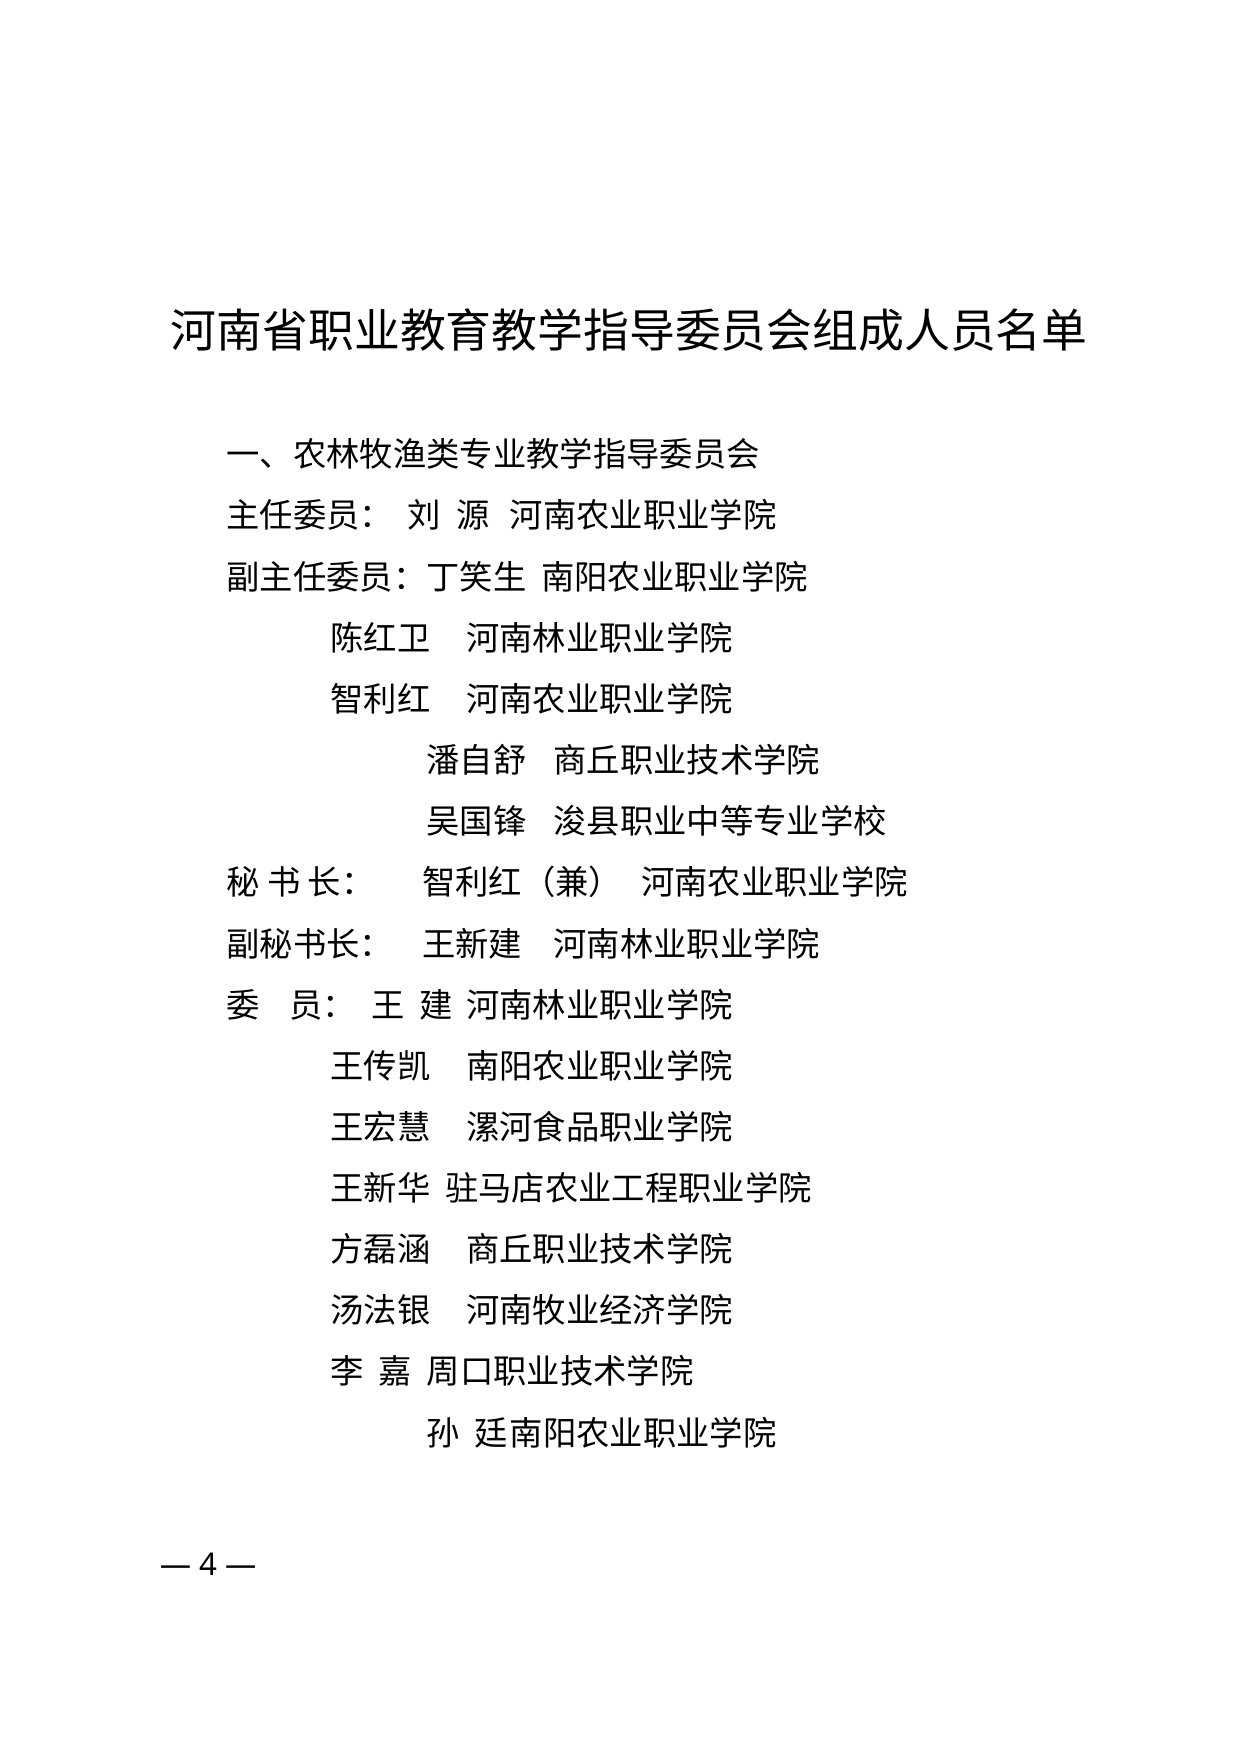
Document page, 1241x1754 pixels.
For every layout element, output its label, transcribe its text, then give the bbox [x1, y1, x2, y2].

text 李 嘉 周口职业技术学院 [159, 1339, 1098, 1400]
text 一、农林牧渔类专业教学指导委员会 [159, 422, 1098, 483]
text 陈红卫 河南林业职业学院 [159, 605, 1098, 666]
text 副秘书长： 王新建 河南林业职业学院 [159, 911, 1098, 972]
text 方磊涵 商丘职业技术学院 [159, 1217, 1098, 1278]
text 王传凯 南阳农业职业学院 [159, 1033, 1098, 1094]
text 副主任委员：丁笑生 南阳农业职业学院 [159, 544, 1098, 605]
text 河南省职业教育教学指导委员会组成人员名单 [159, 294, 1098, 361]
text 汤法银 河南牧业经济学院 [159, 1278, 1098, 1339]
text 秘 书 长： 智利红（兼） 河南农业职业学院 [159, 850, 1098, 911]
text 吴国锋 浚县职业中等专业学校 [159, 788, 1098, 850]
text 王新华 驻马店农业工程职业学院 [159, 1155, 1098, 1217]
text 王宏慧 漯河食品职业学院 [159, 1094, 1098, 1155]
text 潘自舒 商丘职业技术学院 [159, 727, 1098, 788]
text 孙 廷 南阳农业职业学院 [159, 1400, 1098, 1461]
text 委 员： 王 建 河南林业职业学院 [159, 972, 1098, 1033]
text 智利红 河南农业职业学院 [159, 666, 1098, 727]
text 主任委员： 刘 源 河南农业职业学院 [159, 483, 1098, 544]
